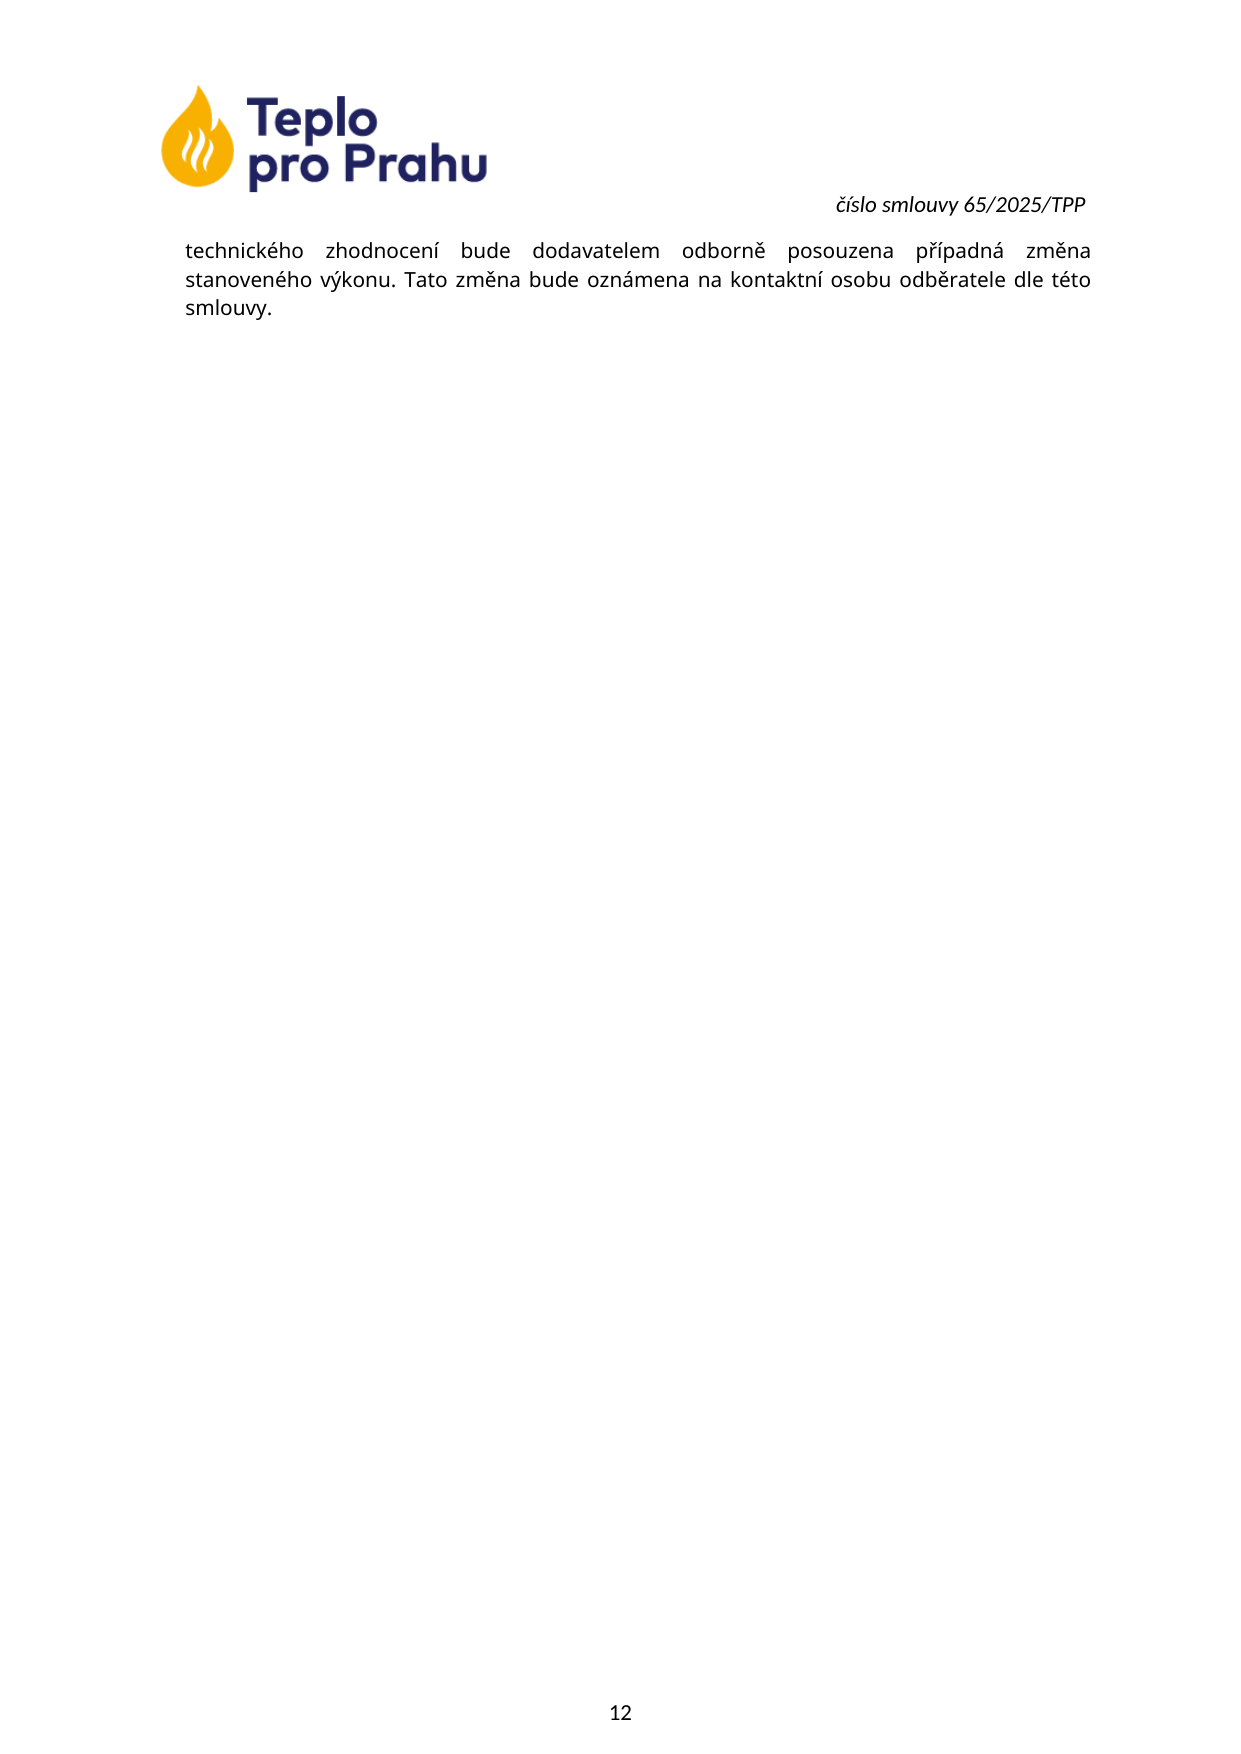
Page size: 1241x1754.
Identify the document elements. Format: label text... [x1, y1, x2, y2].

picture [147, 73, 512, 212]
